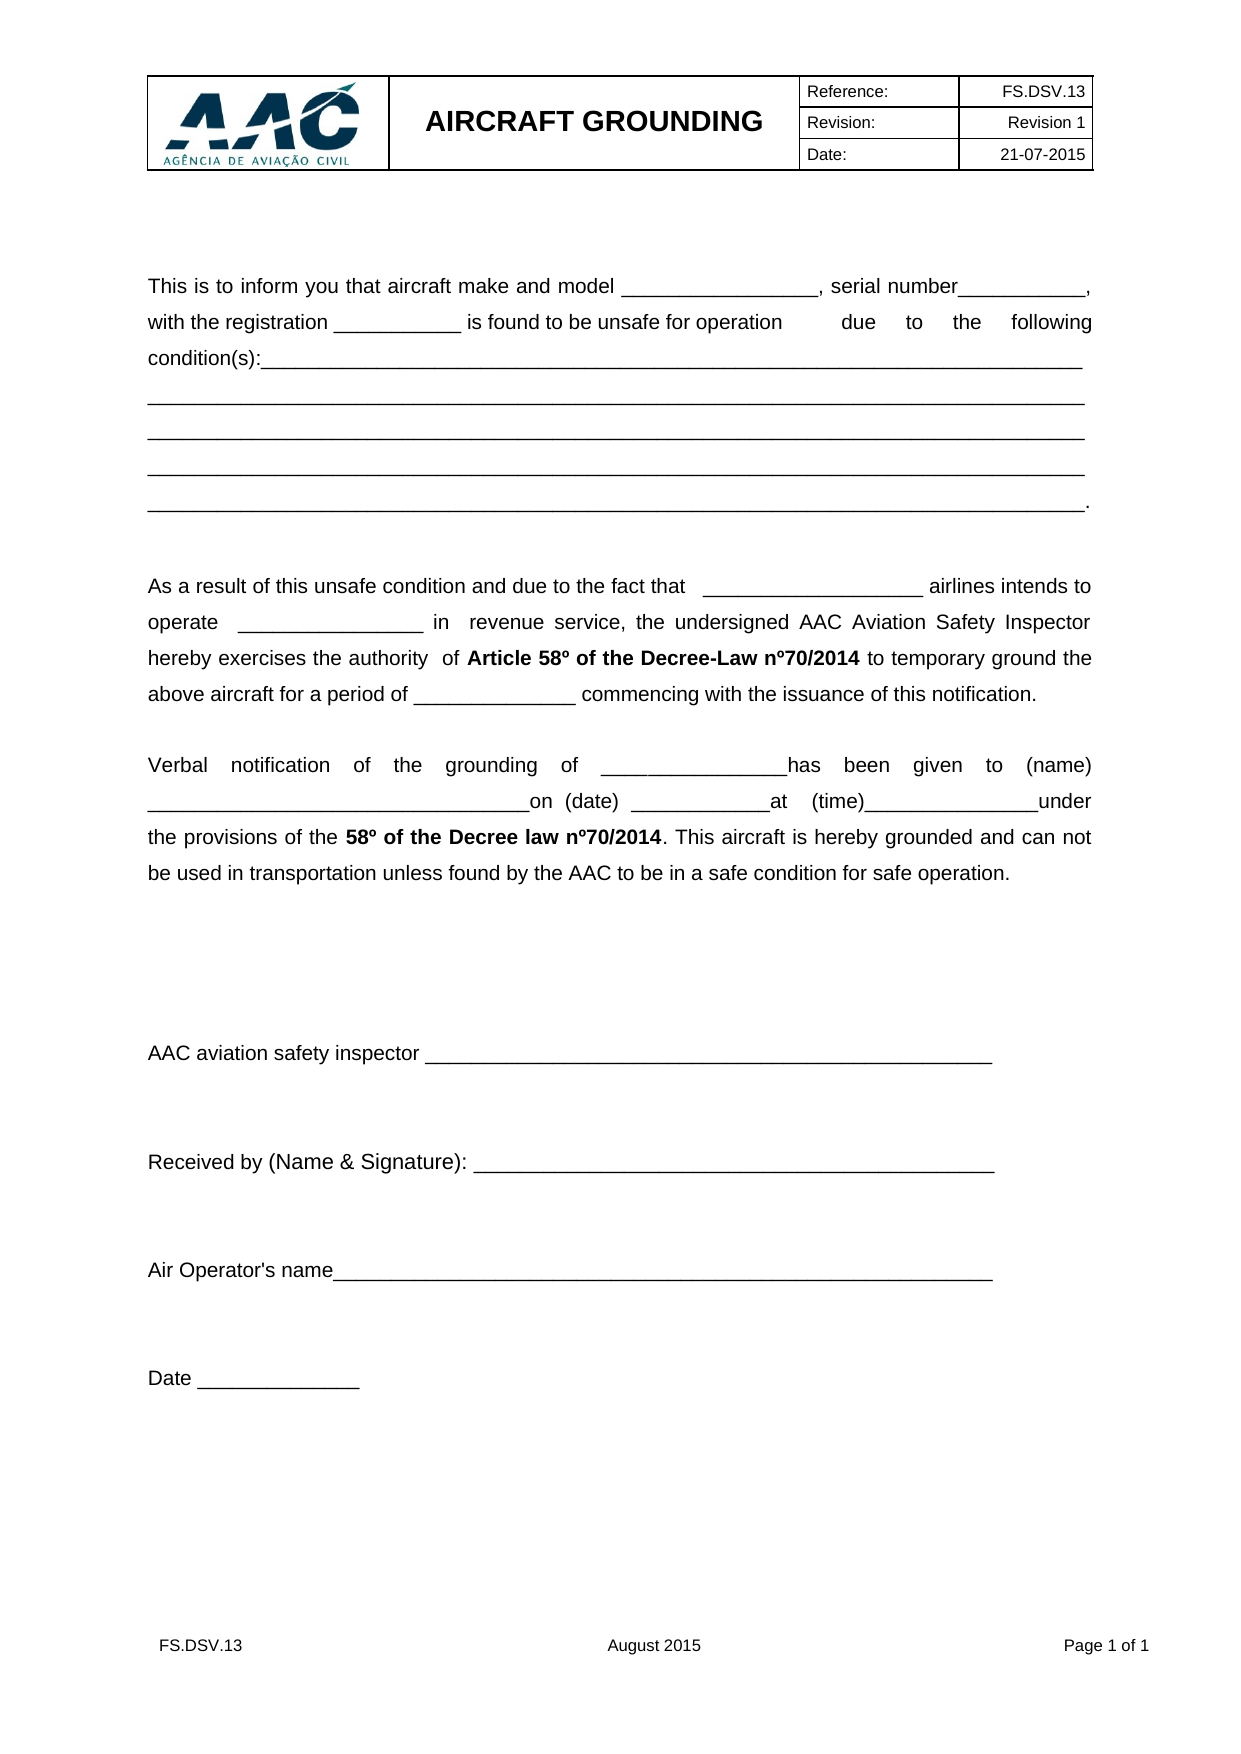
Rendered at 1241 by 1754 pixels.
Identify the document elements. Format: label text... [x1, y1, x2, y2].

text This is to inform you that aircraft make and model _________________, serial number___________, with the registration ___________ is found to be unsafe for operation due to the following condition(s):___________________________________________________________________________________________________________________________________________________________________________________________________________________________________________________________________________________________________________________________________________________________________________________________________________. [148, 273, 1092, 513]
text Verbal notification of the grounding of ________________has been given to (name) _________________________________on (date) ____________at (time)_______________under the provisions of the 58º of the Decree law nº70/2014. This aircraft is hereby grounded and can not be used in transportation unless found by the AAC to be in a safe condition for safe operation. [148, 753, 1092, 885]
text Air Operator's name_________________________________________________________ [148, 1258, 1092, 1282]
text Date ______________ [148, 1366, 1092, 1390]
text Received by (Name & Signature): _____________________________________________ [148, 1148, 1092, 1174]
picture [163, 82, 359, 167]
text AAC aviation safety inspector _________________________________________________ [148, 1041, 1092, 1065]
text As a result of this unsafe condition and due to the fact that ___________________ airlines intends to operate ________________ in revenue service, the undersigned AAC Aviation Safety Inspector hereby exercises the authority of Article 58º of the Decree-Law nº70/2014 to temporary ground the above aircraft for a period of ______________ commencing with the issuance of this notification. [148, 573, 1092, 705]
